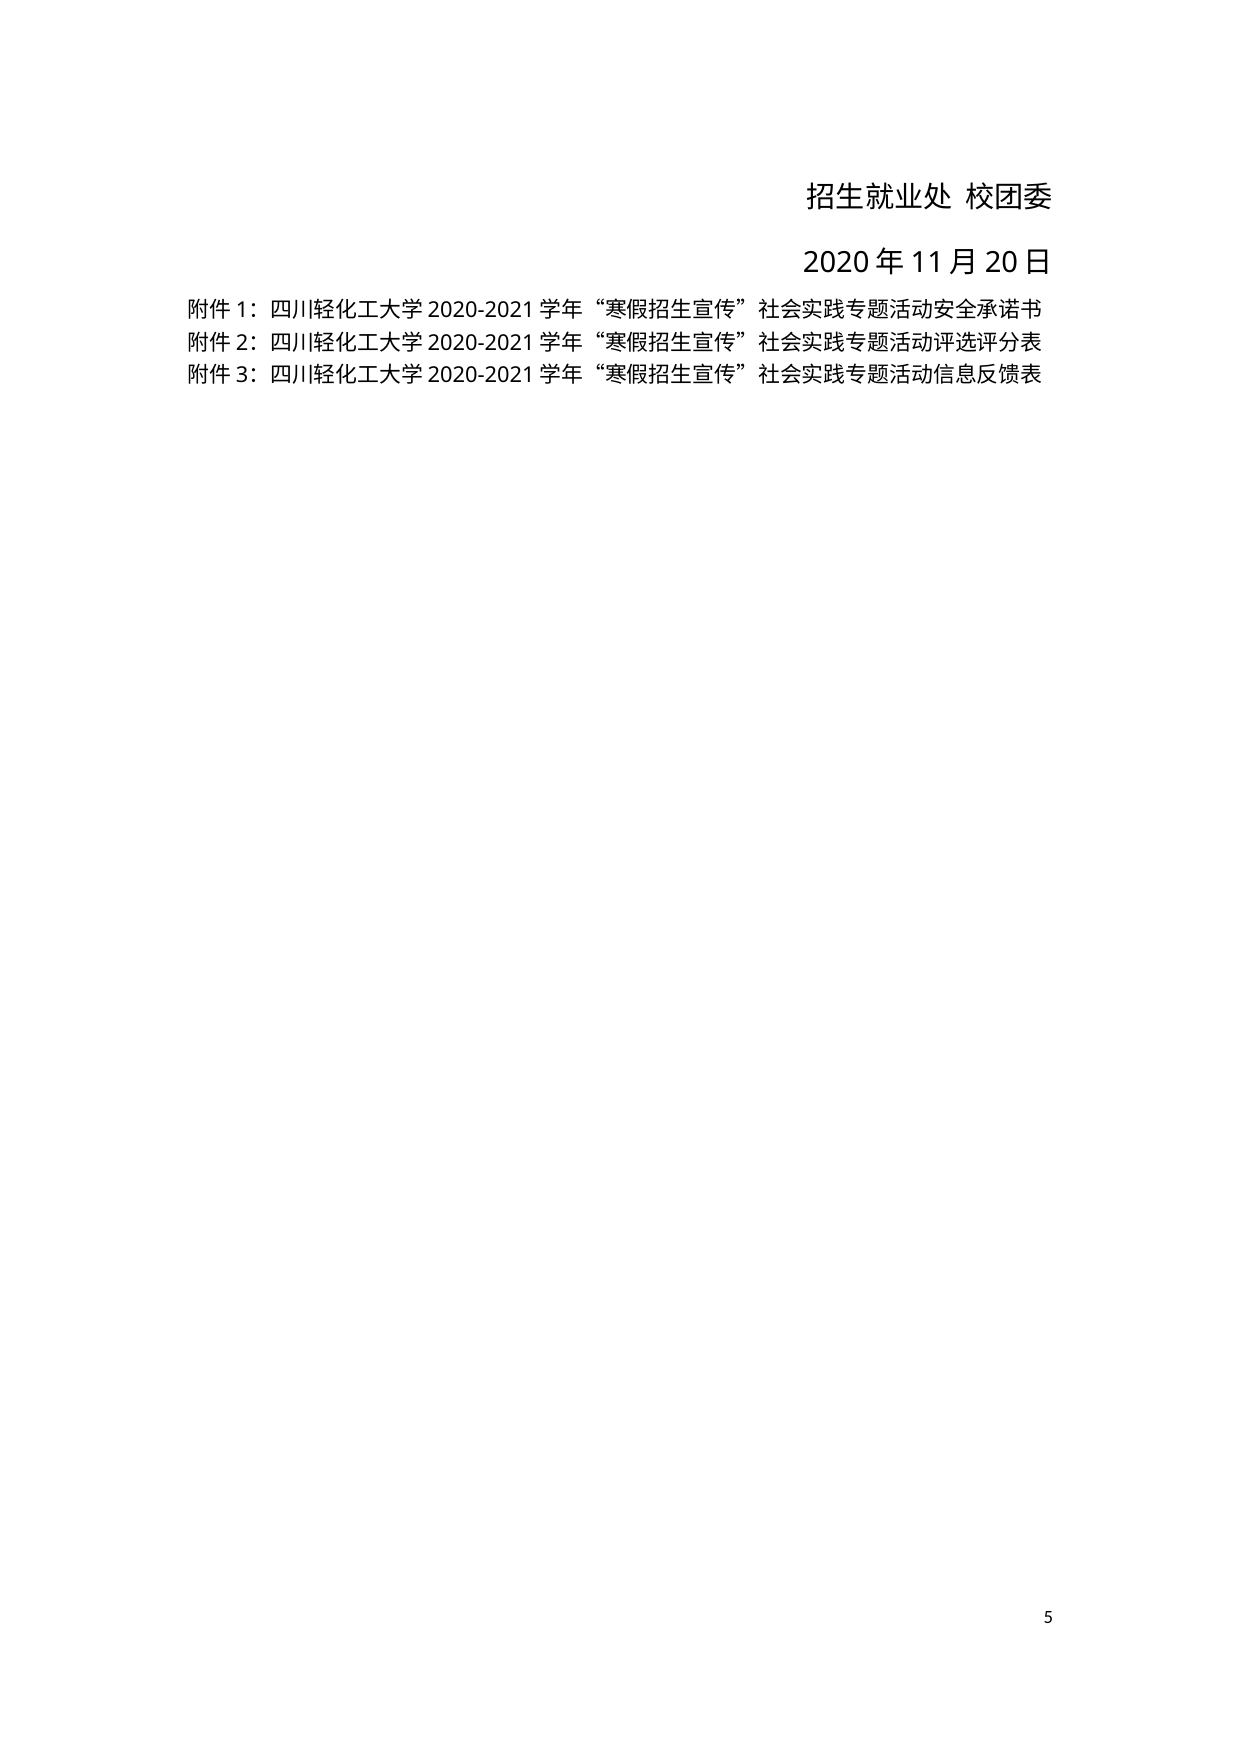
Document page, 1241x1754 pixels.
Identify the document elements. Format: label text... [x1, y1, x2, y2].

text 附件3：四川轻化工大学2020-2021学年“寒假招生宣传”社会实践专题活动信息反馈表 [187, 357, 1053, 389]
text 附件2：四川轻化工大学2020-2021学年“寒假招生宣传”社会实践专题活动评选评分表 [187, 324, 1053, 357]
text 招生就业处 校团委 [187, 162, 1053, 227]
text 2020年11月20日 [187, 227, 1053, 292]
text 附件1：四川轻化工大学2020-2021学年“寒假招生宣传”社会实践专题活动安全承诺书 [187, 292, 1053, 324]
